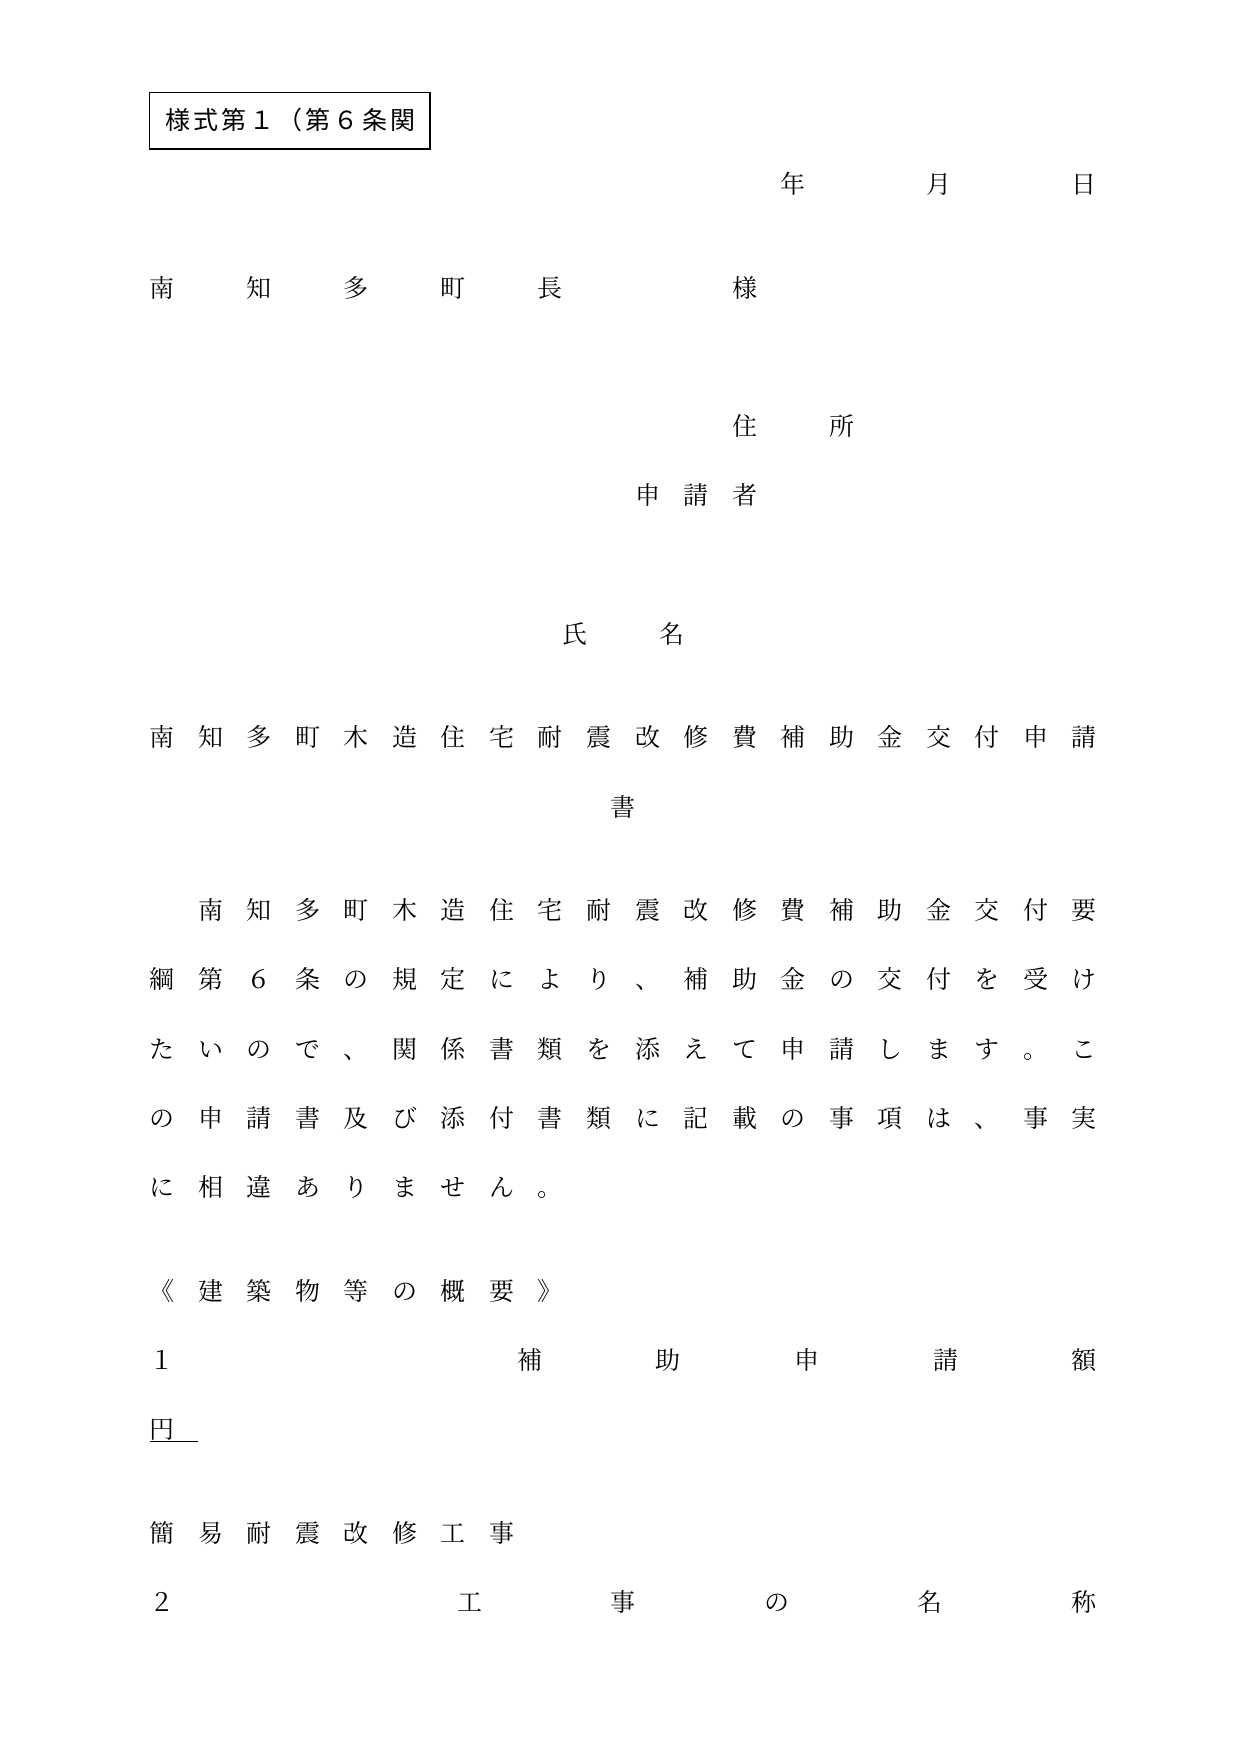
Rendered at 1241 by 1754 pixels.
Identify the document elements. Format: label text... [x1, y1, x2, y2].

text 簡易耐震改修工事 [149, 1462, 1120, 1566]
text 木造住宅耐震改修費補助金交付要綱第６条の規定により、補助金の交付を受けたいので、関係書類を添えて申請します。この申請書及び添付書類に記載の事項は、事実に相違ありません。 [149, 874, 1120, 1220]
text １ 補助申請額 円 [149, 1324, 1120, 1462]
text 南 知 多 町 長 様 [149, 252, 1120, 321]
text 氏 名 [149, 529, 1120, 667]
text ２ 工事の名称 耐震改修工事 [149, 1566, 1120, 1635]
text 申請者 [149, 459, 1120, 529]
text 木造住宅耐震改修費補助金交付申請書 [149, 702, 1120, 840]
text 住 所 [149, 390, 1120, 459]
text 年 月 日 [149, 148, 1120, 217]
text 《建築物等の概要》 [149, 1255, 1120, 1324]
